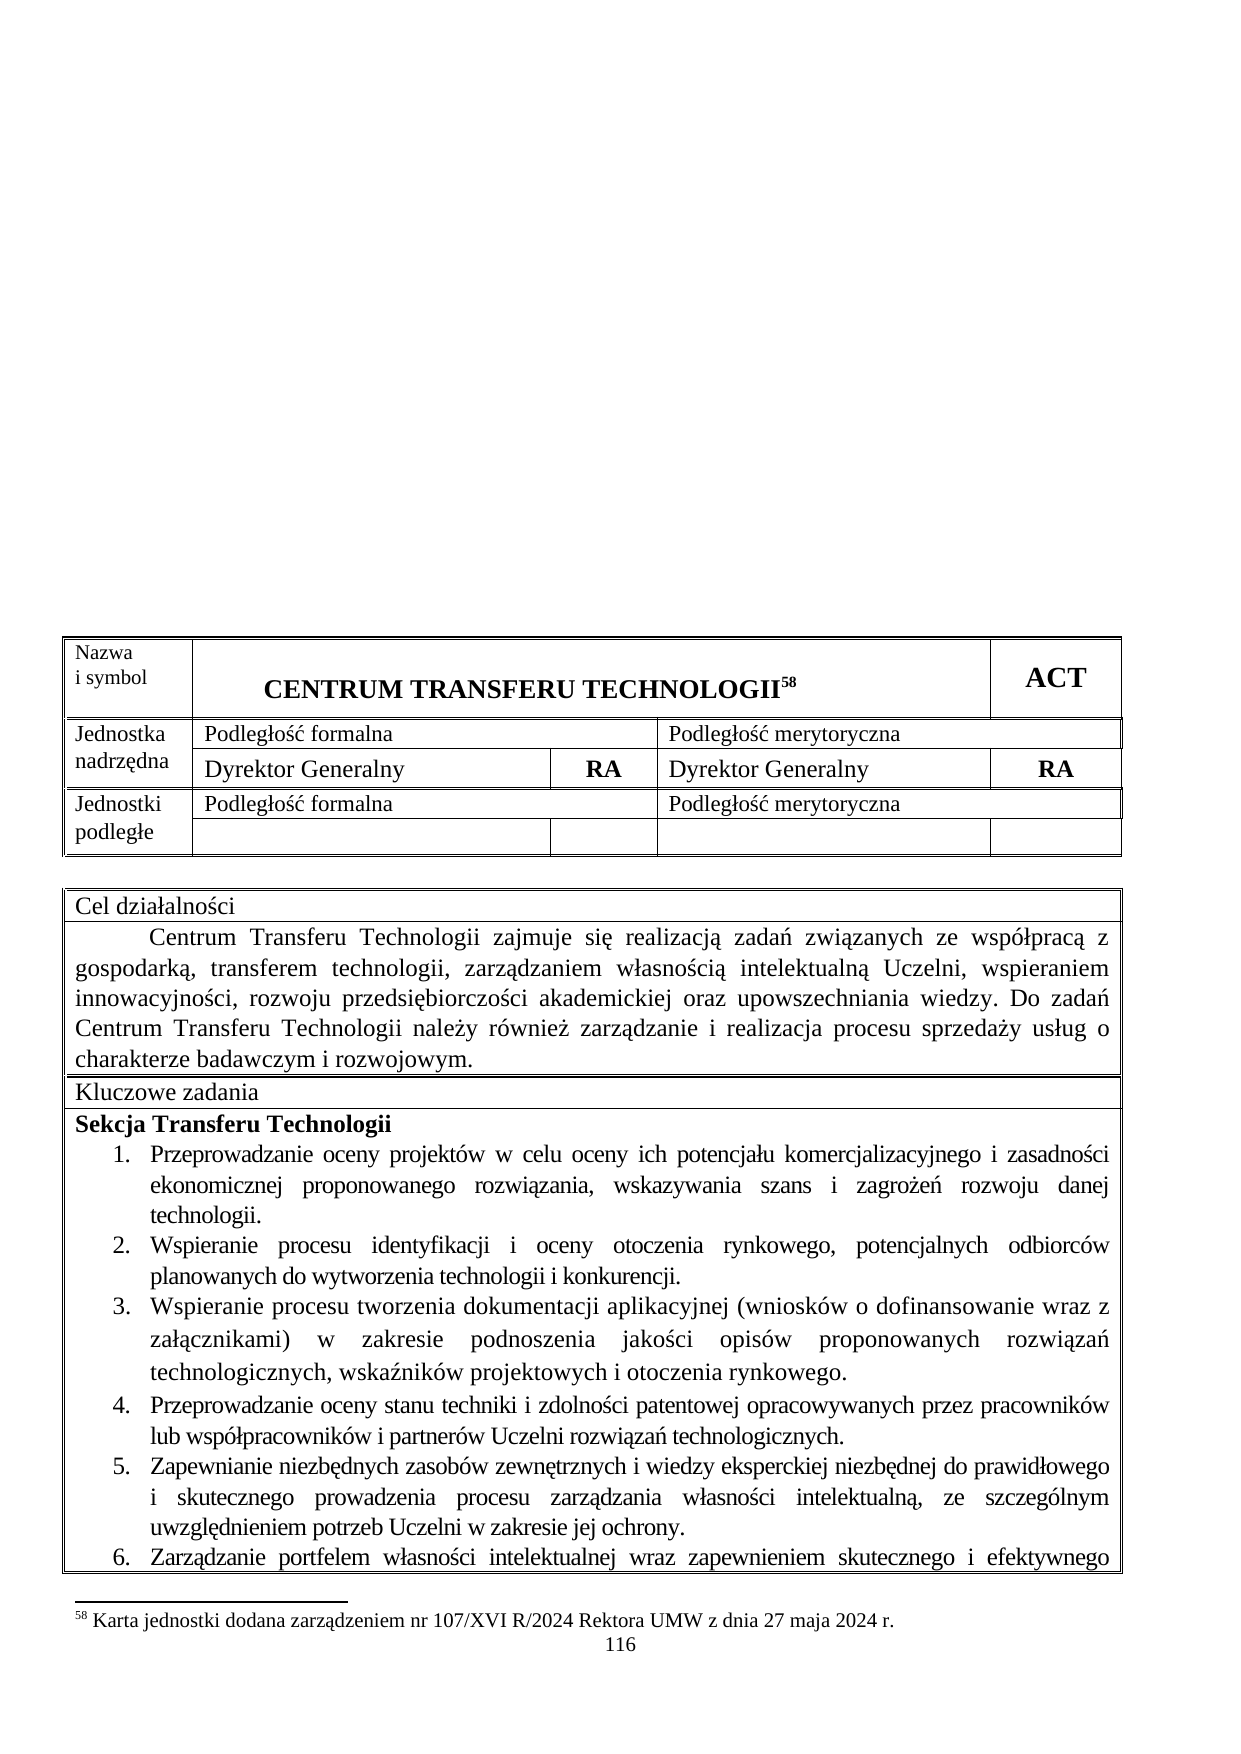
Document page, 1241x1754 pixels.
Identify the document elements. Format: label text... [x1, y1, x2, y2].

table_cell Jednostka nadrzędna [65, 717, 192, 787]
table_header ACT [991, 640, 1121, 717]
table_cell Podległość merytoryczna [658, 720, 1120, 748]
table_cell Podległość merytoryczna [658, 790, 1120, 818]
table_cell Podległość formalna [193, 720, 657, 748]
table_cell Dyrektor Generalny [658, 749, 990, 787]
table_cell RA [991, 749, 1121, 787]
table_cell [65, 1109, 1120, 1571]
table_cell Cel działalności [64, 888, 1120, 921]
table_header Nazwa i symbol [65, 640, 192, 717]
table_cell Kluczowe zadania [64, 1074, 1122, 1108]
table_cell [64, 854, 1122, 888]
table_cell RA [551, 749, 657, 787]
table_cell Centrum Transferu Technologii zajmuje się realizacją zadań związanych ze współpracą z gospodarką, transferem technologii, zarządzaniem własnością intelektualną Uczelni, wspieraniem innowacyjności, rozwoju przedsiębiorczości akademickiej oraz upowszechniania wiedzy. Do zadań Centrum Transferu Technologii należy również zarządzanie i realizacja procesu sprzedaży usług o charakterze badawczym i rozwojowym. [65, 922, 1120, 1074]
table_cell [991, 819, 1121, 854]
table_cell Podległość formalna [193, 790, 657, 818]
table_cell Dyrektor Generalny [193, 749, 550, 787]
table_cell [658, 819, 990, 854]
table_header CENTRUM TRANSFERU TECHNOLOGII [193, 640, 990, 717]
table_cell [551, 819, 657, 854]
table_cell [193, 819, 550, 854]
table_cell Jednostki podległe [65, 787, 192, 854]
